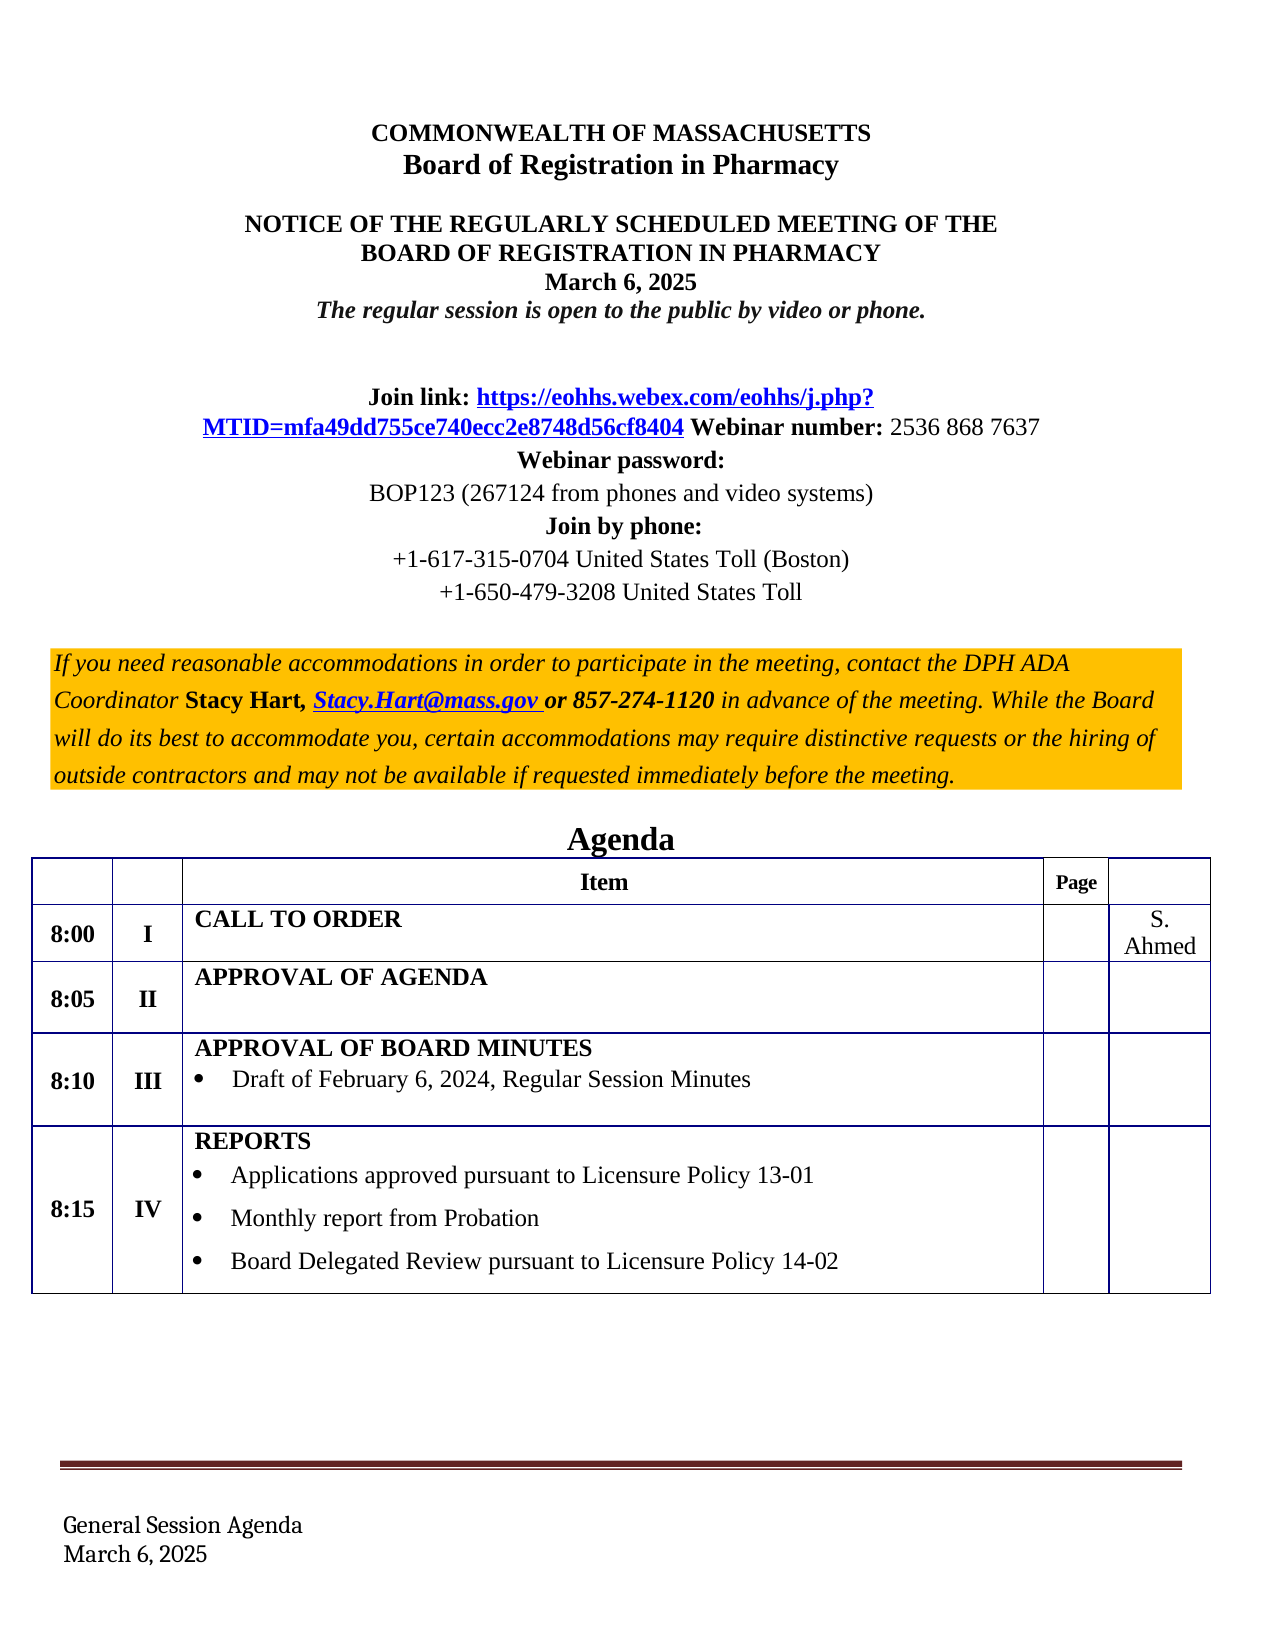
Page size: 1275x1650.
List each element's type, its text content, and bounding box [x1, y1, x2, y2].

table_cell 8:10 [33, 1034, 112, 1125]
table_cell [1044, 905, 1108, 961]
table_cell III [113, 1034, 182, 1125]
table_cell 8:05 [33, 962, 112, 1032]
table_header Page [1044, 858, 1108, 903]
text +1-650-479-3208 United States Toll [203, 577, 1039, 606]
text Board of Registration in Pharmacy [203, 147, 1039, 180]
table_header [113, 859, 182, 903]
table_cell 8:15 [33, 1127, 112, 1293]
text COMMONWEALTH OF MASSACHUSETTS [203, 118, 1039, 147]
table_cell [1110, 962, 1210, 1032]
title Agenda [203, 675, 1038, 857]
table_cell [1044, 1127, 1108, 1293]
table_cell REPORTS Applications approved pursuant to Licensure Policy 13-01 Monthly report from Probation Board Delegated Review pursuant to Licensure Policy 14-02 [183, 1127, 1043, 1293]
text Join by phone: [209, 511, 1039, 540]
table_cell CALL TO ORDER [183, 905, 1043, 961]
subtitle BOP123 (267124 from phones and video systems) [203, 478, 1039, 507]
table_cell APPROVAL OF AGENDA [183, 962, 1043, 1032]
table_header [1109, 859, 1210, 903]
text NOTICE OF THE REGULARLY SCHEDULED MEETING OF THE BOARD OF REGISTRATION IN PHARMACY [203, 209, 1039, 267]
table_header [33, 859, 112, 903]
text The regular session is open to the public by video or phone. [203, 295, 1038, 324]
table_cell [1044, 1034, 1108, 1125]
table_cell APPROVAL OF BOARD MINUTES Draft of February 6, 2024, Regular Session Minutes [183, 1034, 1043, 1125]
text March 6, 2025 [203, 267, 1038, 295]
table_cell [1110, 1127, 1210, 1293]
table_cell I [113, 905, 182, 961]
text Join link: https://eohhs.webex.com/eohhs/j.php?MTID=mfa49dd755ce740ecc2e8748d56cf8404 Webinar number: 2536 868 7637 [174, 382, 1068, 441]
table_header Item [183, 859, 1043, 903]
table_cell [1110, 1034, 1210, 1125]
table_cell 8:00 [33, 905, 112, 961]
subtitle +1-617-315-0704 United States Toll (Boston) [203, 544, 1039, 573]
table_cell S. Ahmed [1110, 905, 1210, 961]
table_cell IV [113, 1127, 182, 1293]
table_cell [1044, 962, 1108, 1032]
text Webinar password: [203, 445, 1039, 474]
table_cell II [113, 962, 182, 1032]
